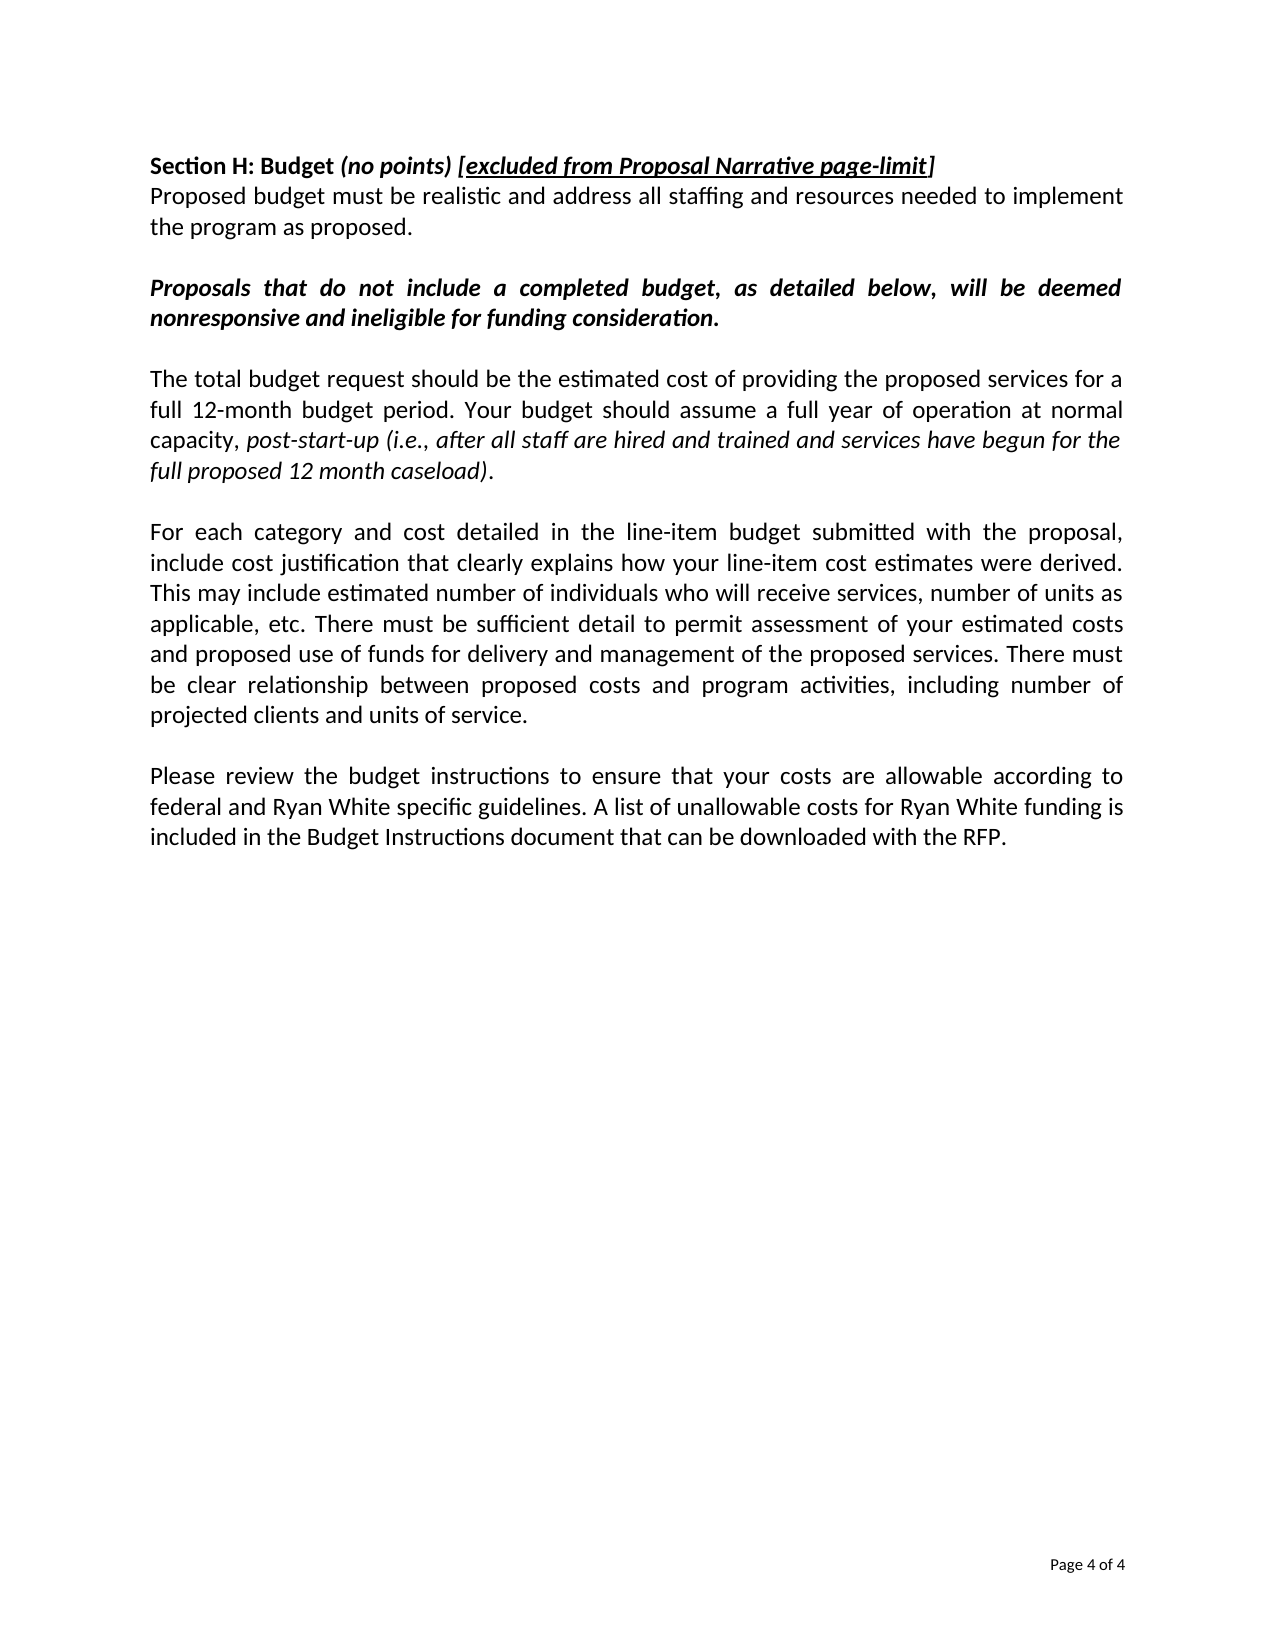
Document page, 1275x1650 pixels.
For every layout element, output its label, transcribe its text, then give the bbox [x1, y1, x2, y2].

text The total budget request should be the estimated cost of providing the proposed services for a full 12-month budget period. Your budget should assume a full year of operation at normal capacity, post-start-up (i.e., after all staff are hired and trained and services have begun for the full proposed 12 month caseload). [150, 364, 1125, 486]
text Proposals that do not include a completed budget, as detailed below, will be deemed nonresponsive and ineligible for funding consideration. [150, 272, 1125, 333]
text Proposed budget must be realistic and address all staffing and resources needed to implement the program as proposed. [150, 181, 1125, 242]
text For each category and cost detailed in the line-item budget submitted with the proposal, include cost justification that clearly explains how your line-item cost estimates were derived. This may include estimated number of individuals who will receive services, number of units as applicable, etc. There must be sufficient detail to permit assessment of your estimated costs and proposed use of funds for delivery and management of the proposed services. There must be clear relationship between proposed costs and program activities, including number of projected clients and units of service. [150, 516, 1125, 730]
text Section H: Budget (no points) [excluded from Proposal Narrative page-limit] [150, 150, 1125, 181]
text Please review the budget instructions to ensure that your costs are allowable according to federal and Ryan White specific guidelines. A list of unallowable costs for Ryan White funding is included in the Budget Instructions document that can be downloaded with the RFP. [150, 760, 1125, 852]
